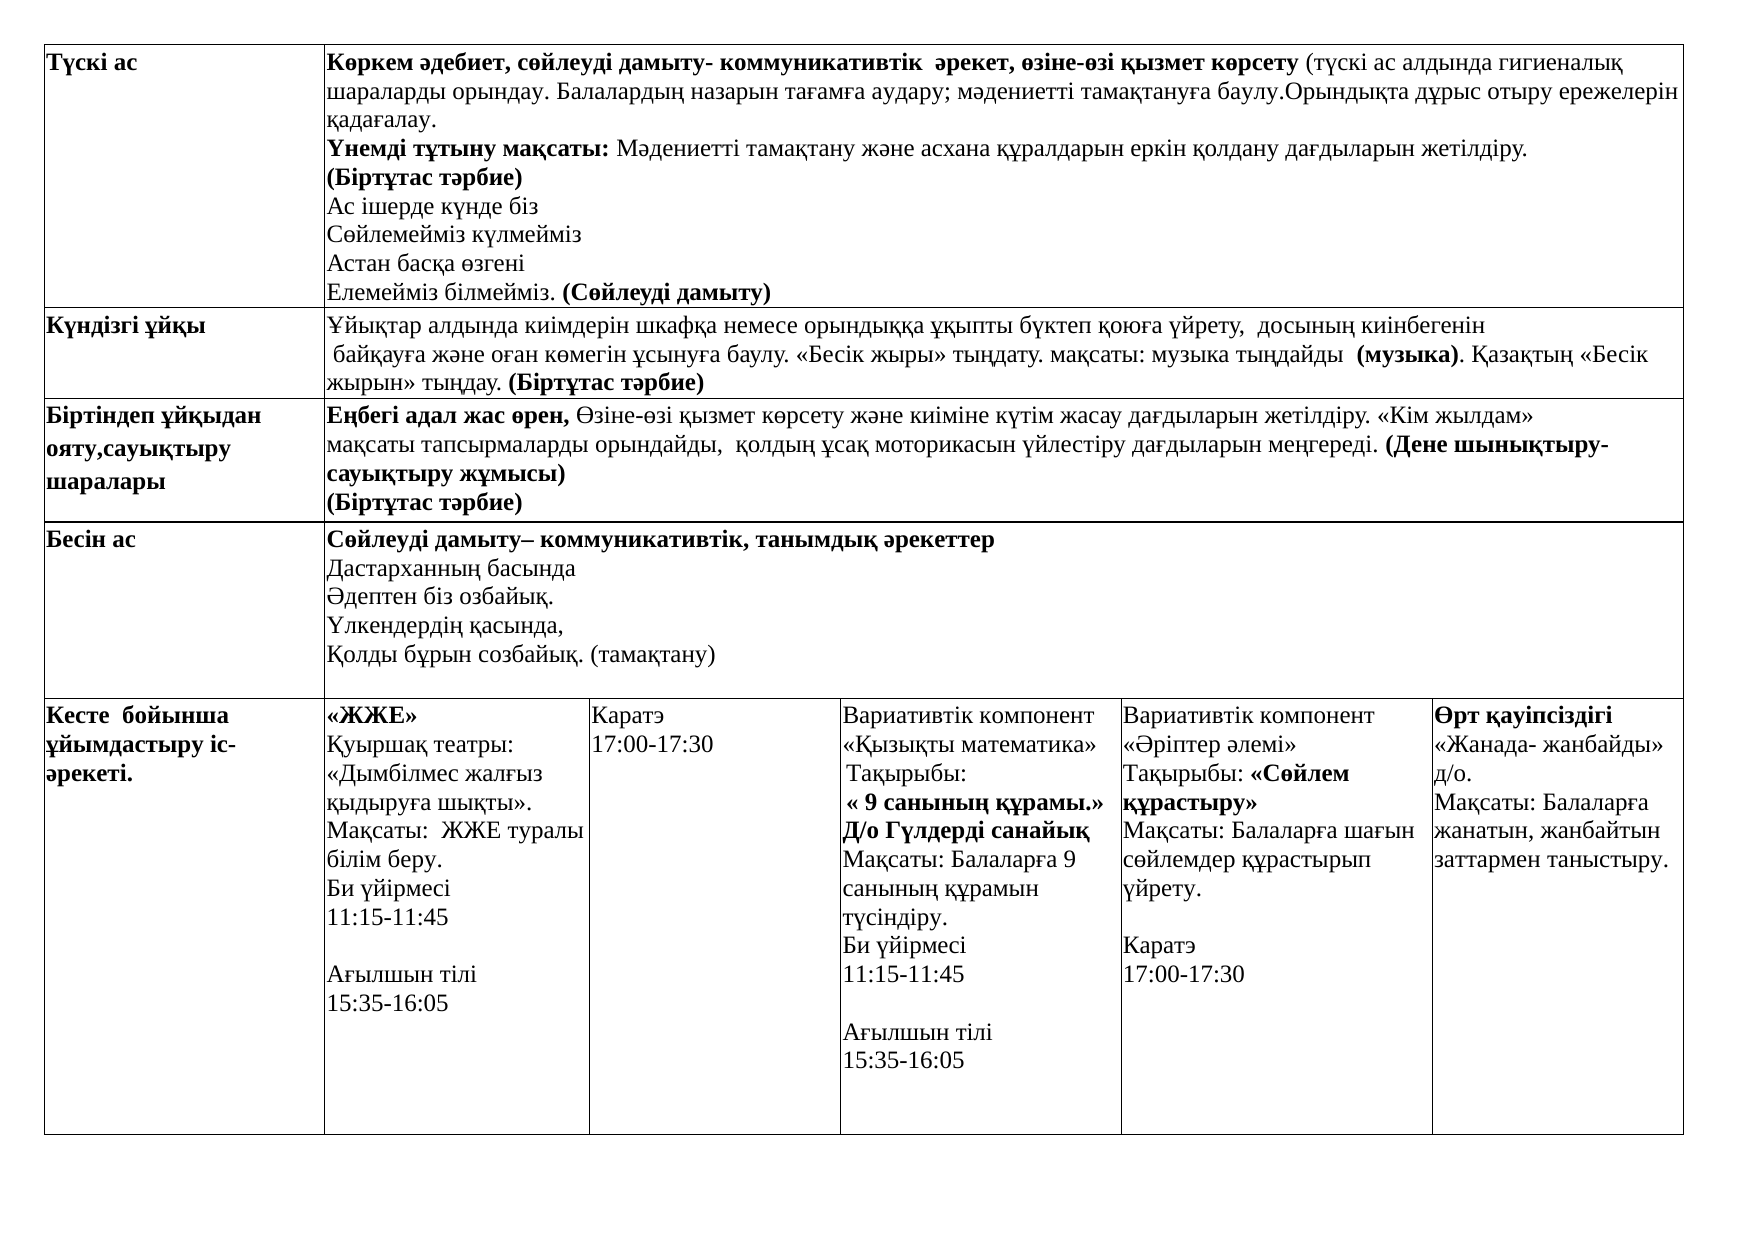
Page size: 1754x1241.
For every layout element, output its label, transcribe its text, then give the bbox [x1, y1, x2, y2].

table_cell Күндізгі ұйқы [45, 308, 324, 398]
table_cell Түскі ас [45, 45, 324, 307]
table_cell Вариативтік компонент «Қызықты математика» Тақырыбы: « 9 санының құрамы.» Д/о Гүлдерді санайық Мақсаты: Балаларға 9 санының құрамын түсіндіру. Би үйірмесі 11:15-11:45 Ағылшын тілі 15:35-16:05 [841, 699, 1121, 1133]
table_cell Каратэ 17:00-17:30 [590, 699, 840, 1133]
table_cell Еңбегі адал жас өрен, Өзіне-өзі қызмет көрсету және киіміне күтім жасау дағдыларын жетілдіру. «Кім жылдам» мақсаты тапсырмаларды орындайды, қолдың ұсақ моторикасын үйлестіру дағдыларын меңгереді. (Дене шынықтыру- сауықтыру жұмысы) (Біртұтас тәрбие) [325, 399, 1683, 521]
table_cell Біртіндеп ұйқыдан ояту,сауықтыру шаралары [45, 399, 324, 521]
table_cell Сөйлеуді дамыту– коммуникативтік, танымдық әрекеттер Дастарханның басында Әдептен біз озбайық. Үлкендердің қасында, Қолды бұрын созбайық. (тамақтану) [325, 523, 1683, 698]
table_cell Ұйықтар алдында киімдерін шкафқа немесе орындыққа ұқыпты бүктеп қоюға үйрету, досының киінбегенін байқауға және оған көмегін ұсынуға баулу. «Бесік жыры» тыңдату. мақсаты: музыка тыңдайды (музыка). Қазақтың «Бесік жырын» тыңдау. (Біртұтас тәрбие) [325, 308, 1683, 398]
table_cell «ЖЖЕ» Қуыршақ театры: «Дымбілмес жалғыз қыдыруға шықты». Мақсаты: ЖЖЕ туралы білім беру. Би үйірмесі 11:15-11:45 Ағылшын тілі 15:35-16:05 [325, 699, 589, 1133]
table_cell Өрт қауіпсіздігі «Жанада- жанбайды» д/о. Мақсаты: Балаларға жанатын, жанбайтын заттармен таныстыру. [1433, 699, 1683, 1133]
table_cell Көркем әдебиет, сөйлеуді дамыту- коммуникативтік әрекет, өзіне-өзі қызмет көрсету (түскі ас алдында гигиеналық шараларды орындау. Балалардың назарын тағамға аудару; мәдениетті тамақтануға баулу.Орындықта дұрыс отыру ережелерін қадағалау. Үнемді тұтыну мақсаты: Мәдениетті тамақтану және асхана құралдарын еркін қолдану дағдыларын жетілдіру. (Біртұтас тәрбие) Ас ішерде күнде біз Сөйлемейміз күлмейміз Астан басқа өзгені Елемейміз білмейміз. (Сөйлеуді дамыту) [325, 45, 1683, 307]
table_cell Вариативтік компонент «Әріптер әлемі» Тақырыбы: «Сөйлем құрастыру» Мақсаты: Балаларға шағын сөйлемдер құрастырып үйрету. Каратэ 17:00-17:30 [1122, 699, 1432, 1133]
table_cell Кесте бойынша ұйымдастыру іс-әрекеті. [45, 699, 324, 1133]
table_cell Бесін ас [45, 523, 324, 698]
